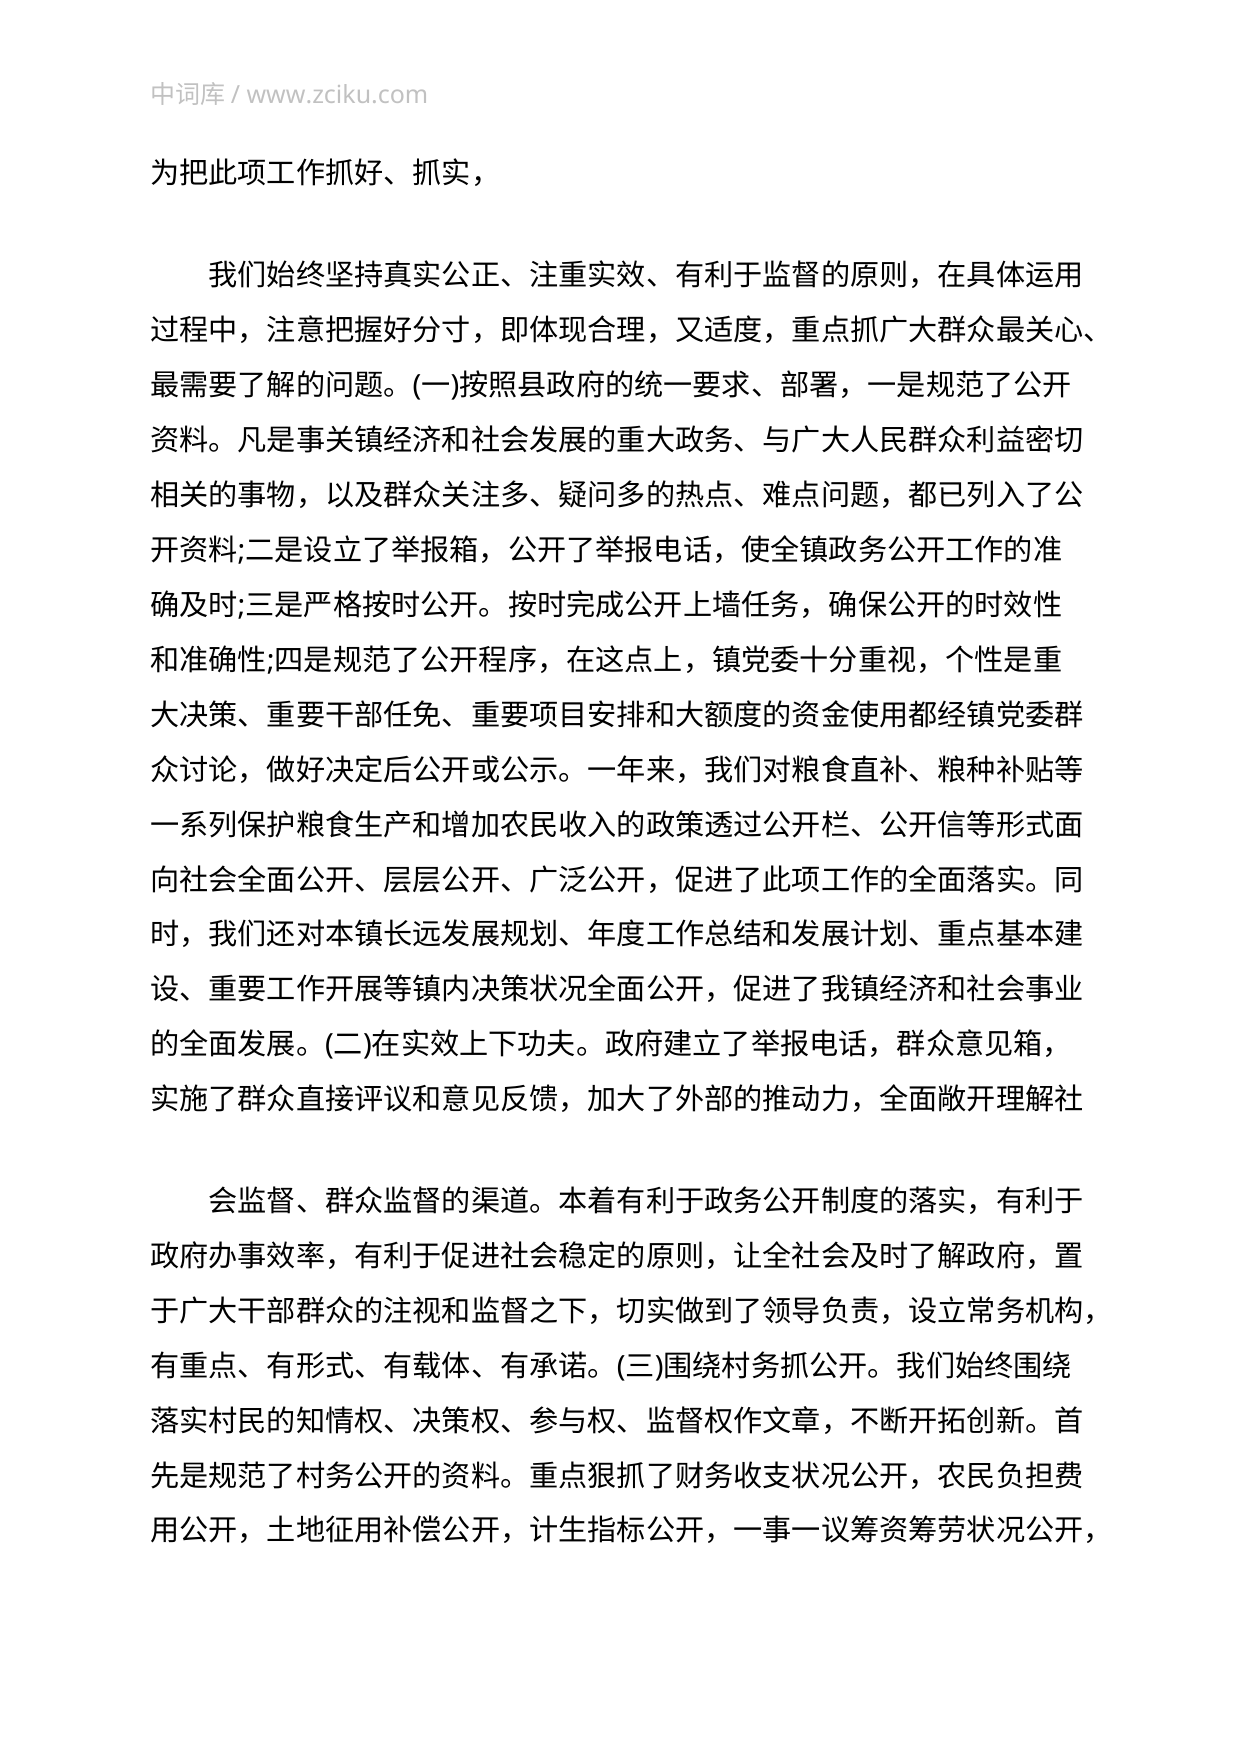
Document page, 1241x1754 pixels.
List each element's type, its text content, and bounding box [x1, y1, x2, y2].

text 我们始终坚持真实公正、注重实效、有利于监督的原则，在具体运用过程中，注意把握好分寸，即体现合理，又适度，重点抓广大群众最关心、最需要了解的问题。(一)按照县政府的统一要求、部署，一是规范了公开资料。凡是事关镇经济和社会发展的重大政务、与广大人民群众利益密切相关的事物，以及群众关注多、疑问多的热点、难点问题，都已列入了公开资料;二是设立了举报箱，公开了举报电话，使全镇政务公开工作的准确及时;三是严格按时公开。按时完成公开上墙任务，确保公开的时效性和准确性;四是规范了公开程序，在这点上，镇党委十分重视，个性是重大决策、重要干部任免、重要项目安排和大额度的资金使用都经镇党委群众讨论，做好决定后公开或公示。一年来，我们对粮食直补、粮种补贴等一系列保护粮食生产和增加农民收入的政策透过公开栏、公开信等形式面向社会全面公开、层层公开、广泛公开，促进了此项工作的全面落实。同时，我们还对本镇长远发展规划、年度工作总结和发展计划、重点基本建设、重要工作开展等镇内决策状况全面公开，促进了我镇经济和社会事业的全面发展。(二)在实效上下功夫。政府建立了举报电话，群众意见箱，实施了群众直接评议和意见反馈，加大了外部的推动力，全面敞开理解社 [150, 252, 1090, 1118]
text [150, 1177, 1090, 1549]
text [150, 150, 1090, 192]
